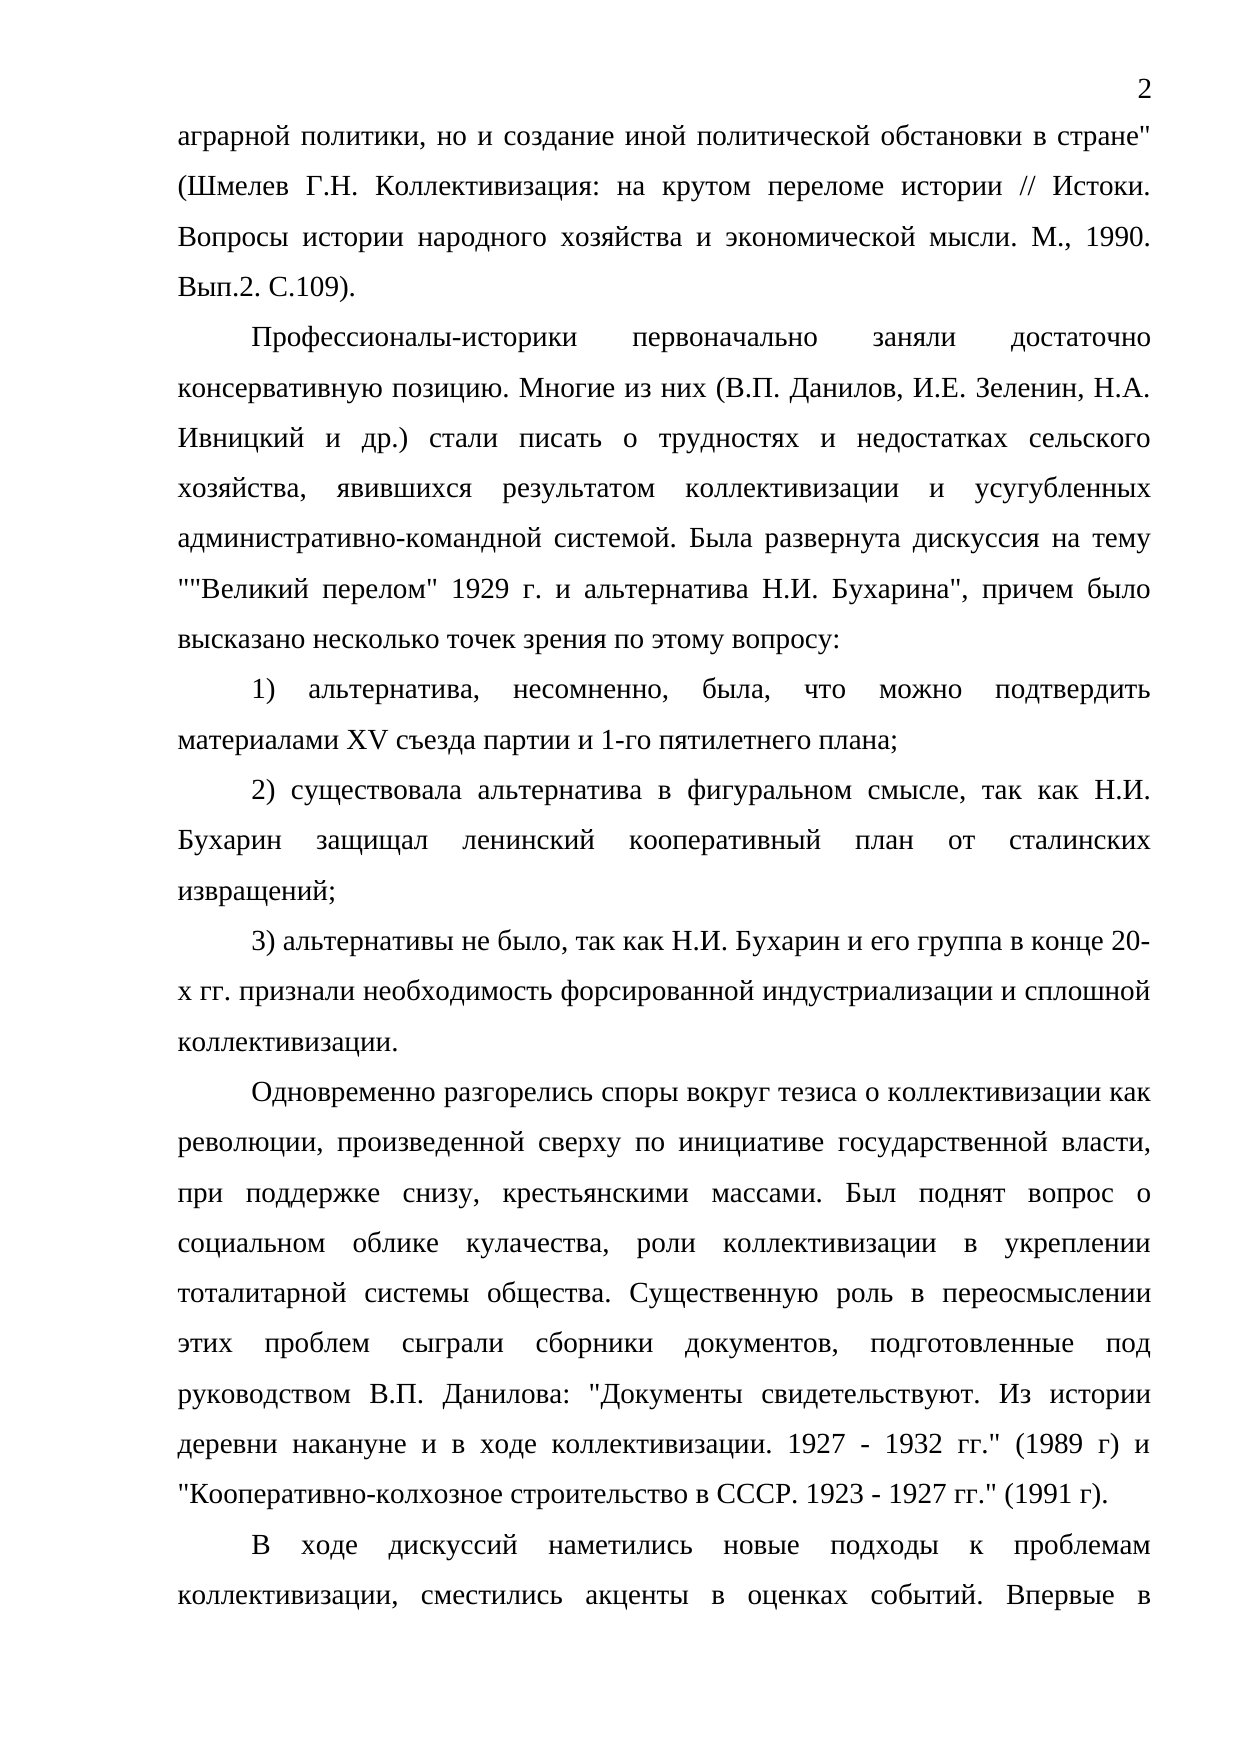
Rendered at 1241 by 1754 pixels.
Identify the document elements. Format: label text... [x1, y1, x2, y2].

text Профессионалы-историки первоначально заняли достаточно консервативную позицию. Многие из них (В.П. Данилов, И.Е. Зеленин, Н.А. Ивницкий и др.) стали писать о трудностях и недостатках сельского хозяйства, явившихся результатом коллективизации и усугубленных административно-командной системой. Была развернута дискуссия на тему ""Великий перелом" 1929 г. и альтернатива Н.И. Бухарина", причем было высказано несколько точек зрения по этому вопросу: [177, 319, 1152, 655]
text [177, 118, 1152, 303]
text 3) альтернативы не было, так как Н.И. Бухарин и его группа в конце 20-х гг. признали необходимость форсированной индустриализации и сплошной коллективизации. [177, 923, 1152, 1057]
text Одновременно разгорелись споры вокруг тезиса о коллективизации как революции, произведенной сверху по инициативе государственной власти, при поддержке снизу, крестьянскими массами. Был поднят вопрос о социальном облике кулачества, роли коллективизации в укреплении тоталитарной системы общества. Существенную роль в переосмыслении этих проблем сыграли сборники документов, подготовленные под руководством В.П. Данилова: "Документы свидетельствуют. Из истории деревни накануне и в ходе коллективизации. 1927 - 1932 гг." (1989 г) и "Кооперативно-колхозное строительство в СССР. 1923 - 1927 гг." (1991 г). [177, 1074, 1152, 1510]
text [177, 1527, 1152, 1611]
text 1) альтернатива, несомненно, была, что можно подтвердить материалами XV съезда партии и 1-го пятилетнего плана; [177, 672, 1152, 755]
text 2) существовала альтернатива в фигуральном смысле, так как Н.И. Бухарин защищал ленинский кооперативный план от сталинских извращений; [177, 772, 1152, 906]
